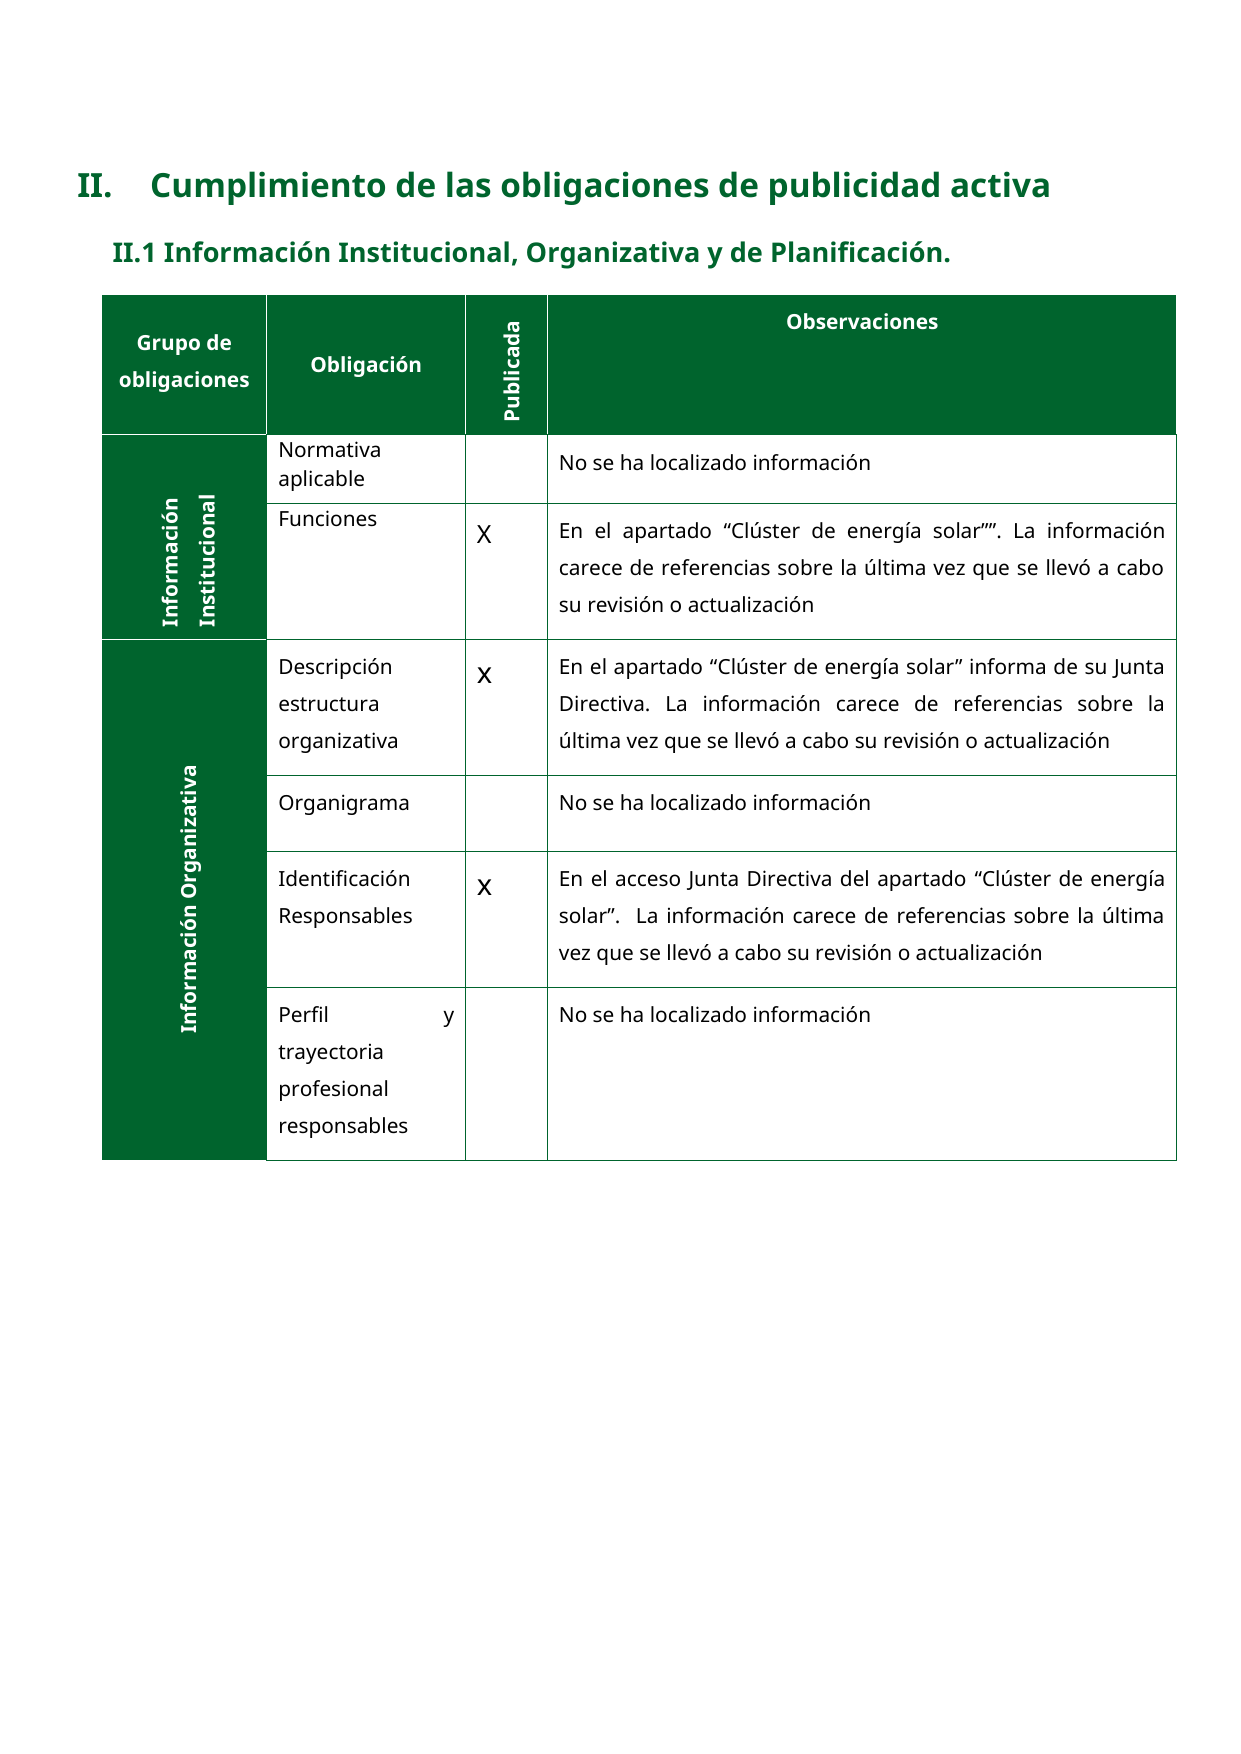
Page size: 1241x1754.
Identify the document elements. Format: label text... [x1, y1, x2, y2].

table_cell Funciones [267, 504, 465, 639]
table_cell Organigrama [267, 776, 465, 851]
table_cell [466, 435, 547, 503]
table_cell No se ha localizado información [548, 435, 1176, 503]
table_cell En el apartado “Clúster de energía solar””. La información carece de referencias sobre la última vez que se llevó a cabo su revisión o actualización [548, 504, 1176, 639]
table_cell x [466, 640, 547, 775]
table_cell x [466, 852, 547, 987]
table_cell No se ha localizado información [548, 988, 1176, 1160]
table_cell Perfil y trayectoria profesional responsables [267, 988, 465, 1160]
table_cell [466, 988, 547, 1160]
table_header Obligación [267, 295, 465, 434]
table_cell Identificación Responsables [267, 852, 465, 987]
table_header Grupo de obligaciones [102, 295, 266, 434]
table_header Publicada [466, 295, 547, 434]
table_cell Información Organizativa [102, 640, 266, 1160]
table_cell En el acceso Junta Directiva del apartado “Clúster de energía solar”. La información carece de referencias sobre la última vez que se llevó a cabo su revisión o actualización [548, 852, 1176, 987]
text II.1 Información Institucional, Organizativa y de Planificación. [112, 233, 1165, 270]
table_cell X [466, 504, 547, 639]
table_cell No se ha localizado información [548, 776, 1176, 851]
table_cell [466, 776, 547, 851]
table_cell Descripción estructura organizativa [267, 640, 465, 775]
table_cell En el apartado “Clúster de energía solar” informa de su Junta Directiva. La información carece de referencias sobre la última vez que se llevó a cabo su revisión o actualización [548, 640, 1176, 775]
table_cell Normativa aplicable [267, 435, 465, 503]
list Cumplimiento de las obligaciones de publicidad activa [112, 162, 1165, 207]
table_header Observaciones [548, 295, 1176, 434]
table_cell Información Institucional [102, 435, 266, 639]
